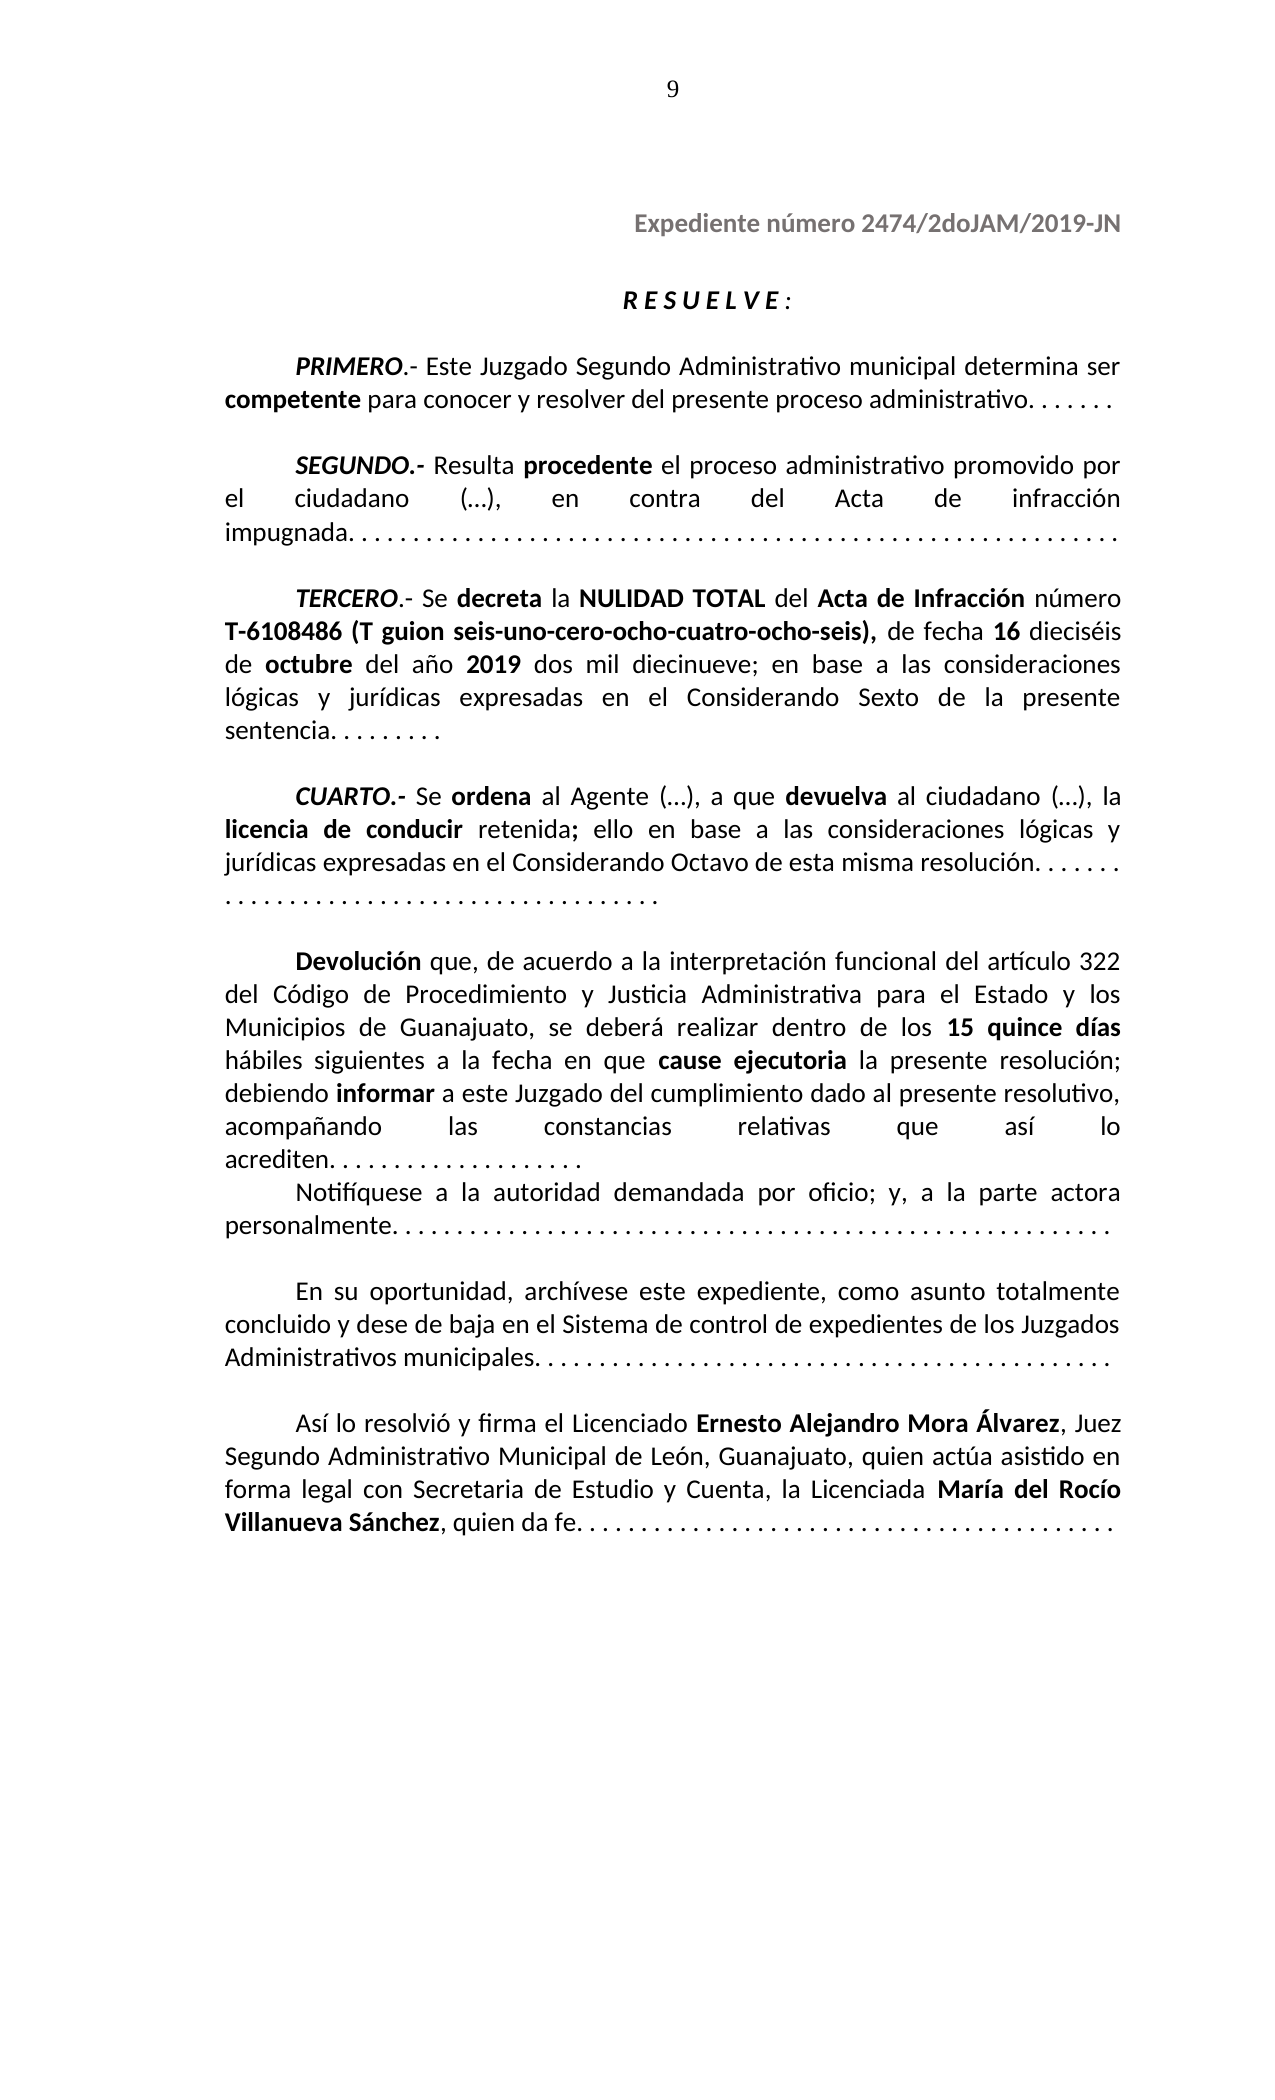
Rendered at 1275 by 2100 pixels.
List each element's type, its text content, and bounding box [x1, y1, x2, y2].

text Así lo resolvió y firma el Licenciado Ernesto Alejandro Mora Álvarez, Juez Segundo Administrativo Municipal de León, Guanajuato, quien actúa asistido en forma legal con Secretaria de Estudio y Cuenta, la Licenciada María del Rocío Villanueva Sánchez, quien da fe. . . . . . . . . . . . . . . . . . . . . . . . . . . . . . . . . . . . . . . . . . [224, 1406, 1121, 1538]
text R E S U E L V E : [224, 283, 1121, 317]
text TERCERO.- Se decreta la NULIDAD TOTAL del Acta de Infracción número T-6108486 (T guion seis-uno-cero-ocho-cuatro-ocho-seis), de fecha 16 dieciséis de octubre del año 2019 dos mil diecinueve; en base a las consideraciones lógicas y jurídicas expresadas en el Considerando Sexto de la presente sentencia. . . . . . . . . [224, 581, 1121, 746]
text En su oportunidad, archívese este expediente, como asunto totalmente concluido y dese de baja en el Sistema de control de expedientes de los Juzgados Administrativos municipales. . . . . . . . . . . . . . . . . . . . . . . . . . . . . . . . . . . . . . . . . . . . . [224, 1274, 1121, 1373]
text Notifíquese a la autoridad demandada por oficio; y, a la parte actora personalmente. . . . . . . . . . . . . . . . . . . . . . . . . . . . . . . . . . . . . . . . . . . . . . . . . . . . . . . . [224, 1175, 1121, 1241]
text SEGUNDO.- Resulta procedente el proceso administrativo promovido por el ciudadano (…), en contra del Acta de infracción impugnada. . . . . . . . . . . . . . . . . . . . . . . . . . . . . . . . . . . . . . . . . . . . . . . . . . . . . . . . . . . . [224, 449, 1121, 548]
text PRIMERO.- Este Juzgado Segundo Administrativo municipal determina ser competente para conocer y resolver del presente proceso administrativo. . . . . . . [224, 349, 1121, 416]
text Devolución que, de acuerdo a la interpretación funcional del artículo 322 del Código de Procedimiento y Justicia Administrativa para el Estado y los Municipios de Guanajuato, se deberá realizar dentro de los 15 quince días hábiles siguientes a la fecha en que cause ejecutoria la presente resolución; debiendo informar a este Juzgado del cumplimiento dado al presente resolutivo, acompañando las constancias relativas que así lo acrediten. . . . . . . . . . . . . . . . . . . . [224, 944, 1121, 1175]
text CUARTO.- Se ordena al Agente (…), a que devuelva al ciudadano (…), la licencia de conducir retenida; ello en base a las consideraciones lógicas y jurídicas expresadas en el Considerando Octavo de esta misma resolución. . . . . . . . . . . . . . . . . . . . . . . . . . . . . . . . . . . . . . . . . [224, 779, 1121, 911]
